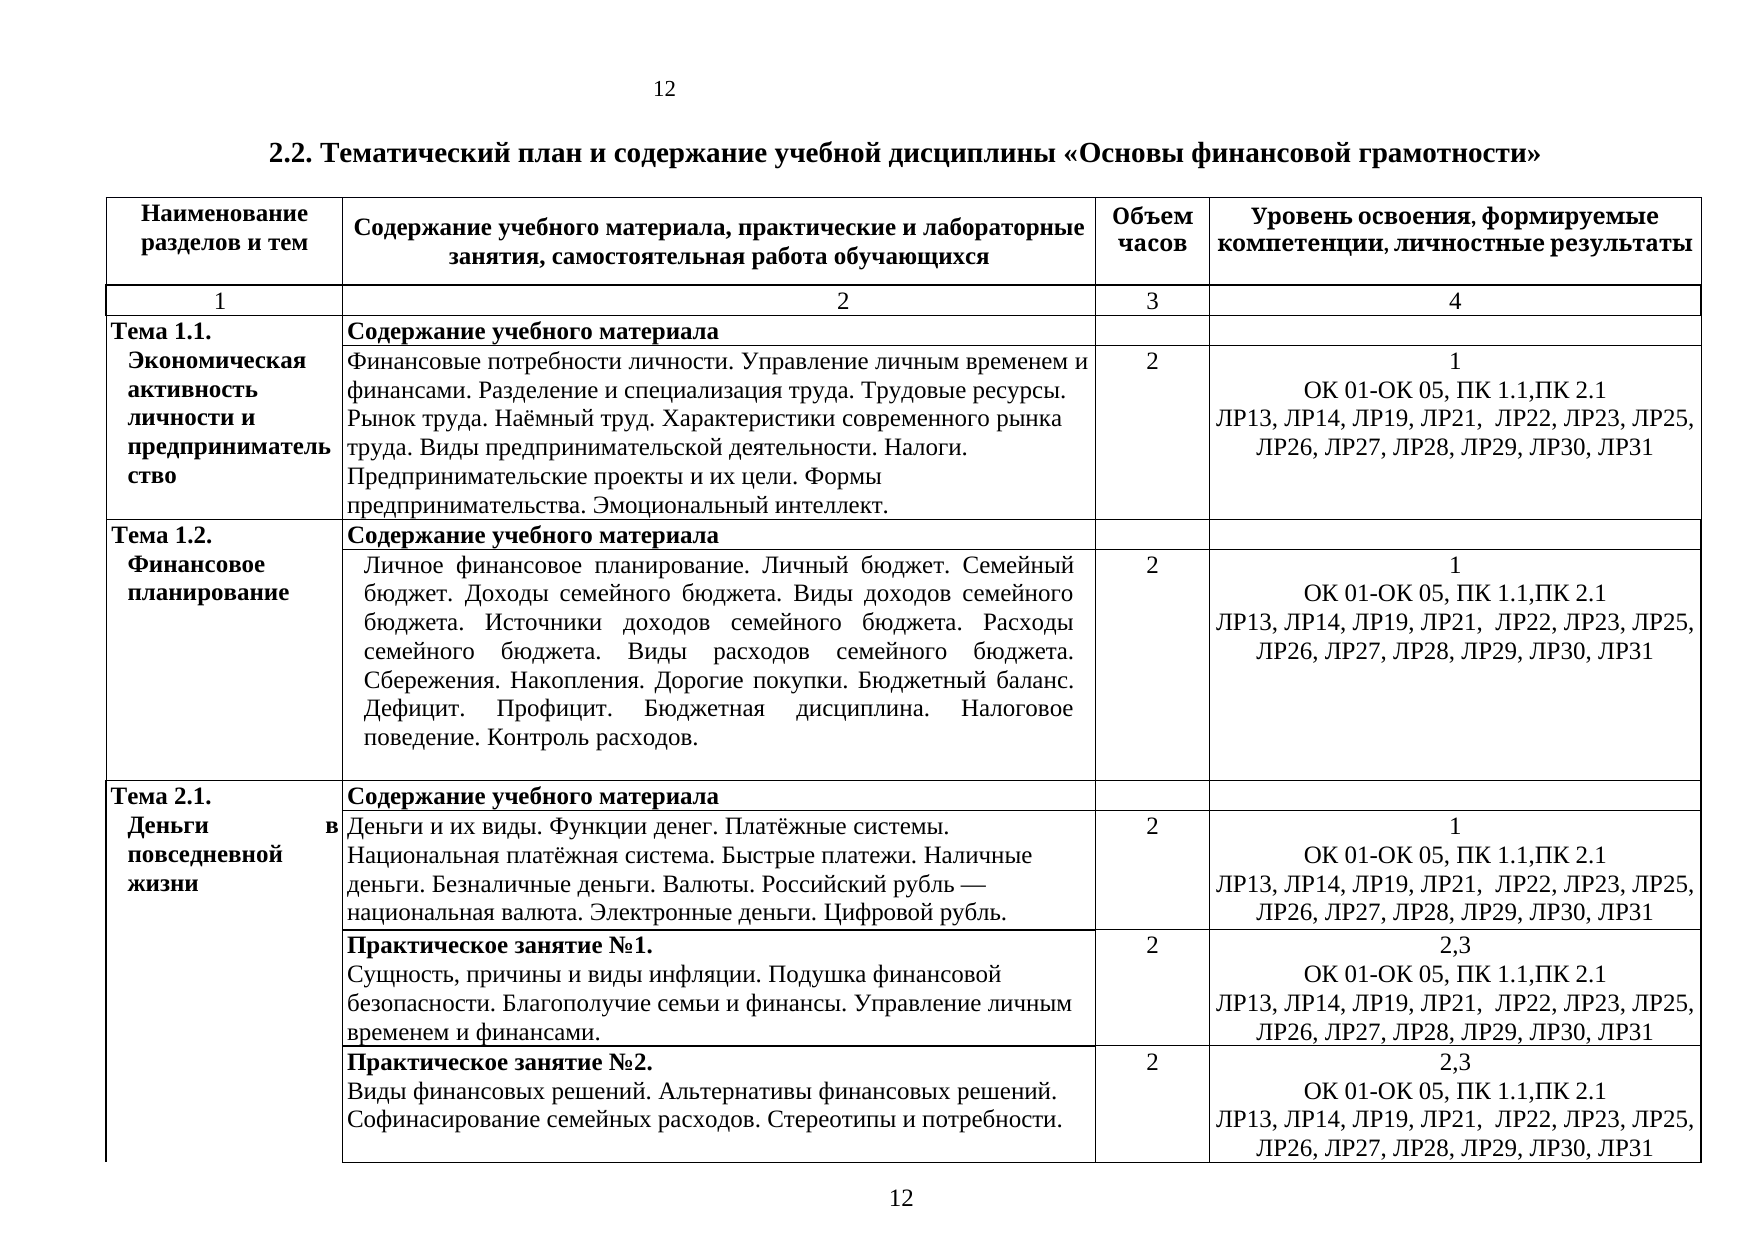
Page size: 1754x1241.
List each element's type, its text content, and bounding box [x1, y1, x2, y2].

table_cell 2,3 ОК 01-ОК 05, ПК 1.1,ПК 2.1 ЛР13, ЛР14, ЛР19, ЛР21, ЛР22, ЛР23, ЛР25, ЛР26, ЛР27, ЛР28, ЛР29, ЛР30, ЛР31 [1210, 930, 1700, 1045]
table_cell 2 [1096, 550, 1209, 780]
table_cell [1210, 1046, 1700, 1162]
table_cell 1 ОК 01-ОК 05, ПК 1.1,ПК 2.1 ЛР13, ЛР14, ЛР19, ЛР21, ЛР22, ЛР23, ЛР25, ЛР26, ЛР27, ЛР28, ЛР29, ЛР30, ЛР31 [1210, 811, 1700, 929]
table_cell Практическое занятие №1. Сущность, причины и виды инфляции. Подушка финансовой безопасности. Благополучие семьи и финансы. Управление личным временем и финансами. [343, 931, 1095, 1045]
table_cell 2 [343, 286, 1095, 314]
table_cell 1 ОК 01-ОК 05, ПК 1.1,ПК 2.1 ЛР13, ЛР14, ЛР19, ЛР21, ЛР22, ЛР23, ЛР25, ЛР26, ЛР27, ЛР28, ЛР29, ЛР30, ЛР31 [1210, 550, 1700, 780]
table_cell Содержание учебного материала [343, 316, 1095, 345]
table_cell 1 ОК 01-ОК 05, ПК 1.1,ПК 2.1 ЛР13, ЛР14, ЛР19, ЛР21, ЛР22, ЛР23, ЛР25, ЛР26, ЛР27, ЛР28, ЛР29, ЛР30, ЛР31 [1210, 346, 1701, 518]
table_cell Практическое занятие №2. Виды финансовых решений. Альтернативы финансовых решений. Софинасирование семейных расходов. Стереотипы и потребности. [343, 1047, 1095, 1162]
table_header Уровень освоения, формируемые компетенции, личностные результаты [1210, 198, 1701, 284]
table_cell Личное финансовое планирование. Личный бюджет. Семейный бюджет. Доходы семейного бюджета. Виды доходов семейного бюджета. Источники доходов семейного бюджета. Расходы семейного бюджета. Виды расходов семейного бюджета. Сбережения. Накопления. Дорогие покупки. Бюджетный баланс. Дефицит. Профицит. Бюджетная дисциплина. Налоговое поведение. Контроль расходов. [343, 550, 1095, 780]
table_header Наименование разделов и тем [107, 198, 342, 284]
table_cell Тема 2.1. Деньги в повседневной жизни [107, 781, 342, 1162]
table_cell 2 [1096, 346, 1209, 518]
table_cell [1096, 781, 1209, 810]
table_cell 2 [1096, 811, 1209, 929]
table_cell Тема 1.1. Экономическая активность личности и предпринимательство [107, 316, 342, 518]
table_cell [1210, 316, 1701, 345]
text 2.2. Тематический план и содержание учебной дисциплины «Основы финансовой грамотности» [114, 135, 1696, 169]
table_header Содержание учебного материала, практические и лабораторные занятия, самостоятельная работа обучающихся [343, 198, 1095, 284]
table_cell Содержание учебного материала [343, 781, 1095, 810]
table_cell [1210, 520, 1700, 549]
table_cell 4 [1210, 286, 1700, 314]
table_cell 3 [1096, 286, 1209, 314]
table_cell Финансовые потребности личности. Управление личным временем и финансами. Разделение и специализация труда. Трудовые ресурсы. Рынок труда. Наёмный труд. Характеристики современного рынка труда. Виды предпринимательской деятельности. Налоги. Предпринимательские проекты и их цели. Формы предпринимательства. Эмоциональный интеллект. [343, 346, 1095, 518]
table_cell 1 [107, 286, 342, 314]
table_cell Содержание учебного материала [343, 520, 1095, 549]
table_cell Тема 1.2. Финансовое планирование [107, 520, 342, 780]
table_cell [1210, 781, 1700, 810]
table_cell [1096, 316, 1209, 345]
table_cell 2 [1096, 930, 1209, 1045]
table_cell 2 [1096, 1046, 1209, 1162]
table_cell [1096, 520, 1209, 549]
table_header Объем часов [1096, 198, 1209, 284]
table_cell Деньги и их виды. Функции денег. Платёжные системы. Национальная платёжная система. Быстрые платежи. Наличные деньги. Безналичные деньги. Валюты. Российский рубль — национальная валюта. Электронные деньги. Цифровой рубль. [343, 811, 1095, 929]
